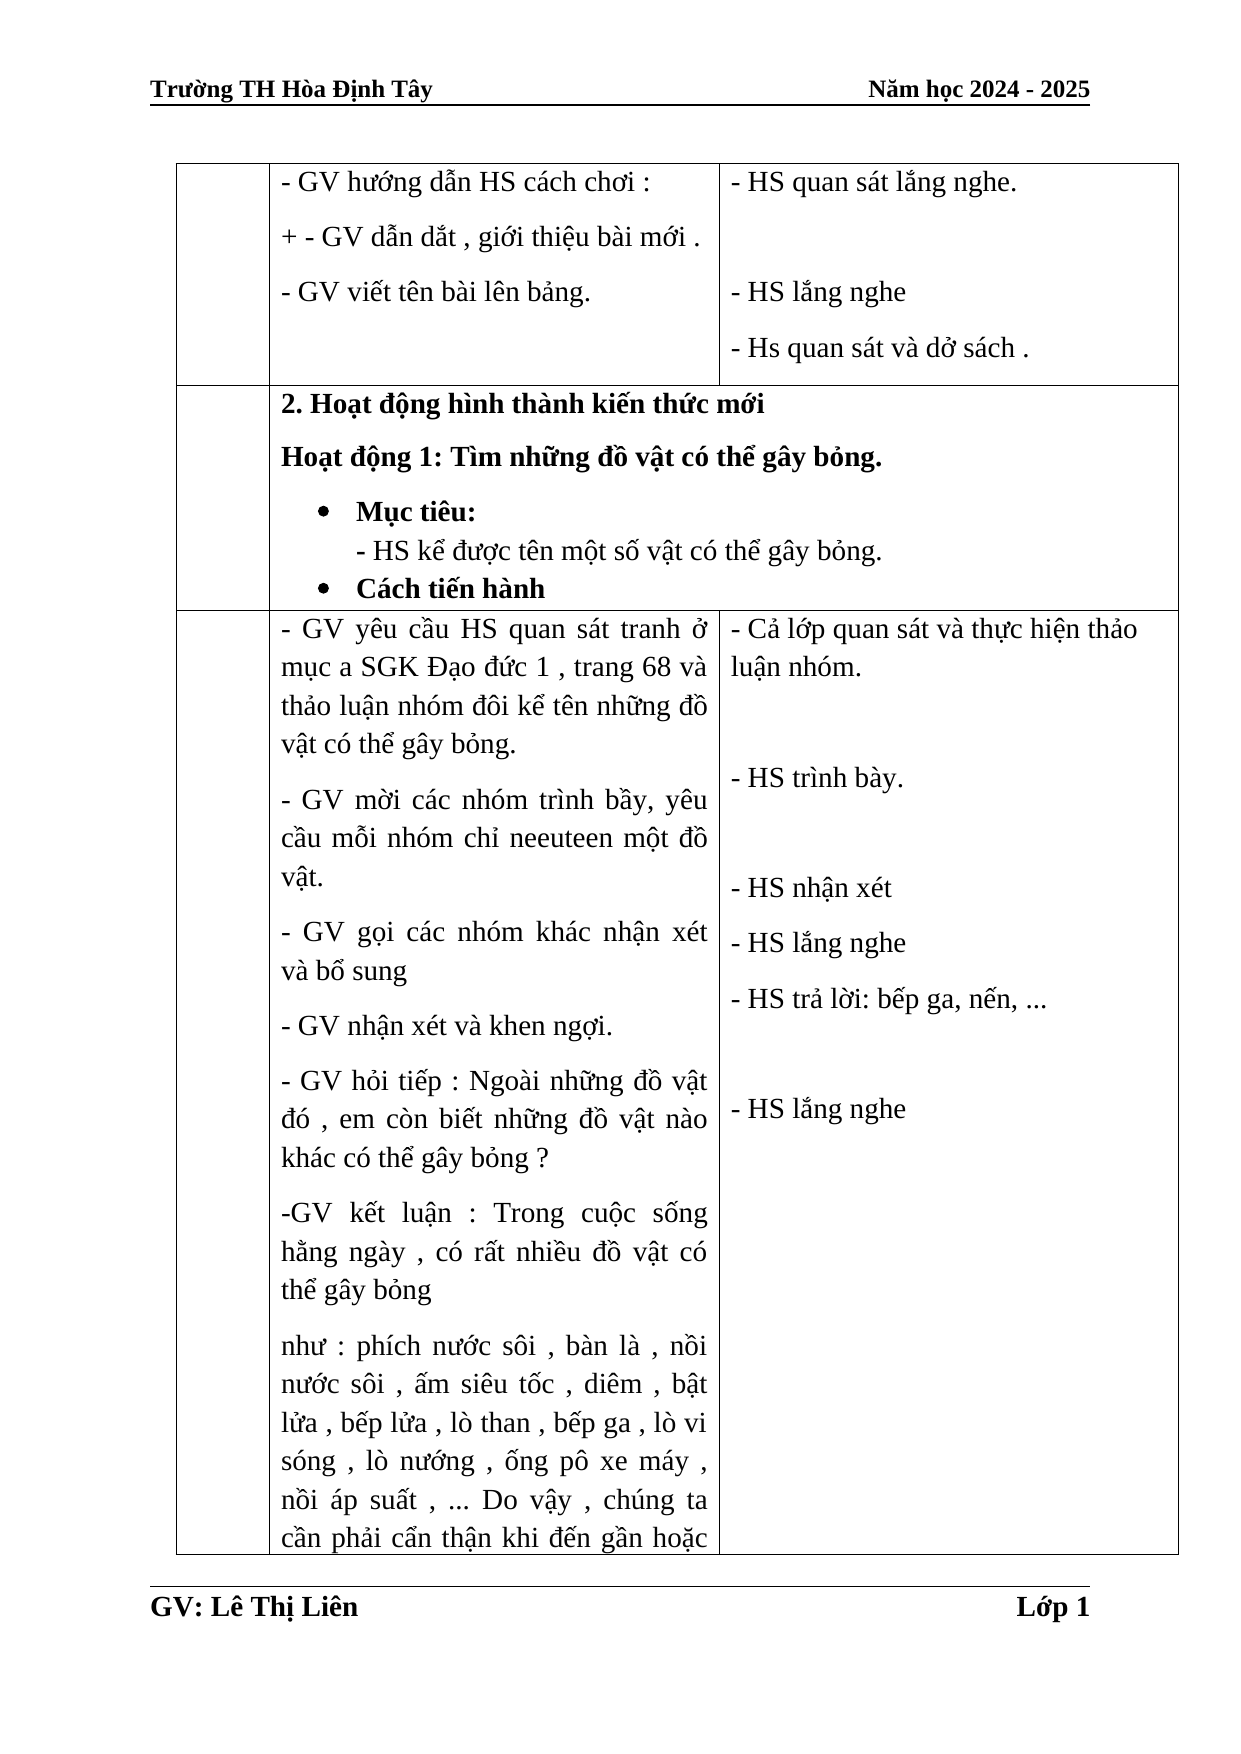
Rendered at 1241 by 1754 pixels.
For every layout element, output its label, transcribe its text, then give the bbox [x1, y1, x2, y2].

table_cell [270, 611, 719, 1554]
table_cell [177, 164, 269, 385]
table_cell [270, 164, 719, 385]
table_cell [177, 611, 269, 1554]
table_cell 2. Hoạt động hình thành kiến thức mới Hoạt động 1: Tìm những đồ vật có thể gây bỏng. Mục tiêu: - HS kể được tên một số vật có thể gây bỏng. Cách tiến hành [270, 386, 1178, 610]
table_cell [720, 164, 1178, 385]
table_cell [720, 611, 1178, 1554]
table_cell [177, 386, 269, 610]
